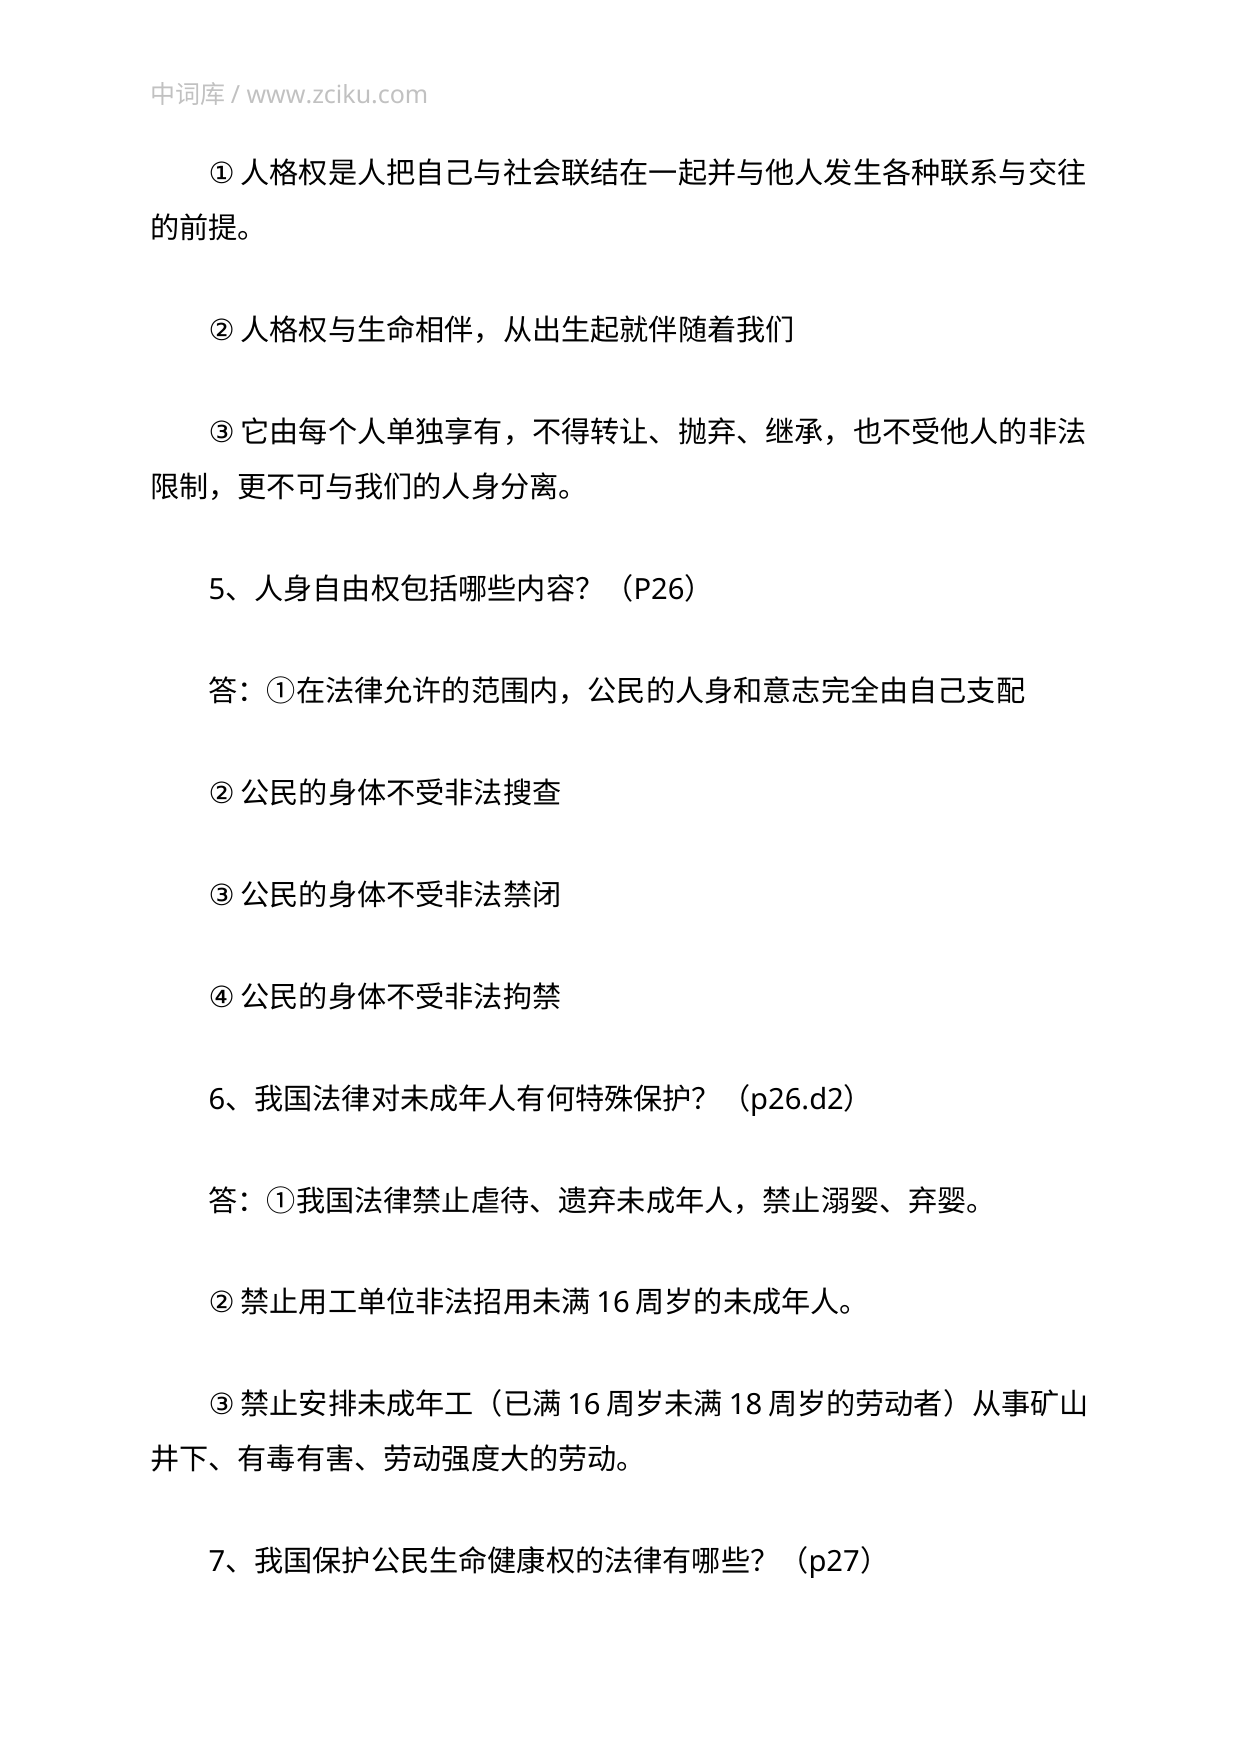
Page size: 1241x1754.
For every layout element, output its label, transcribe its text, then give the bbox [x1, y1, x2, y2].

text 5、人身自由权包括哪些内容？（P26） [150, 566, 1090, 608]
text 答：①在法律允许的范围内，公民的人身和意志完全由自己支配 [150, 667, 1090, 710]
text ①人格权是人把自己与社会联结在一起并与他人发生各种联系与交往的前提。 [150, 150, 1090, 247]
text ②禁止用工单位非法招用未满16周岁的未成年人。 [150, 1279, 1090, 1321]
text ④公民的身体不受非法拘禁 [150, 973, 1090, 1016]
text ③禁止安排未成年工（已满16周岁未满18周岁的劳动者）从事矿山井下、有毒有害、劳动强度大的劳动。 [150, 1381, 1090, 1478]
text 6、我国法律对未成年人有何特殊保护？（p26.d2） [150, 1075, 1090, 1118]
text 答：①我国法律禁止虐待、遗弃未成年人，禁止溺婴、弃婴。 [150, 1177, 1090, 1219]
text ②公民的身体不受非法搜查 [150, 769, 1090, 812]
text 7、我国保护公民生命健康权的法律有哪些？（p27） [150, 1538, 1090, 1580]
text ③它由每个人单独享有，不得转让、抛弃、继承，也不受他人的非法限制，更不可与我们的人身分离。 [150, 409, 1090, 506]
text ②人格权与生命相伴，从出生起就伴随着我们 [150, 307, 1090, 349]
text ③公民的身体不受非法禁闭 [150, 871, 1090, 914]
